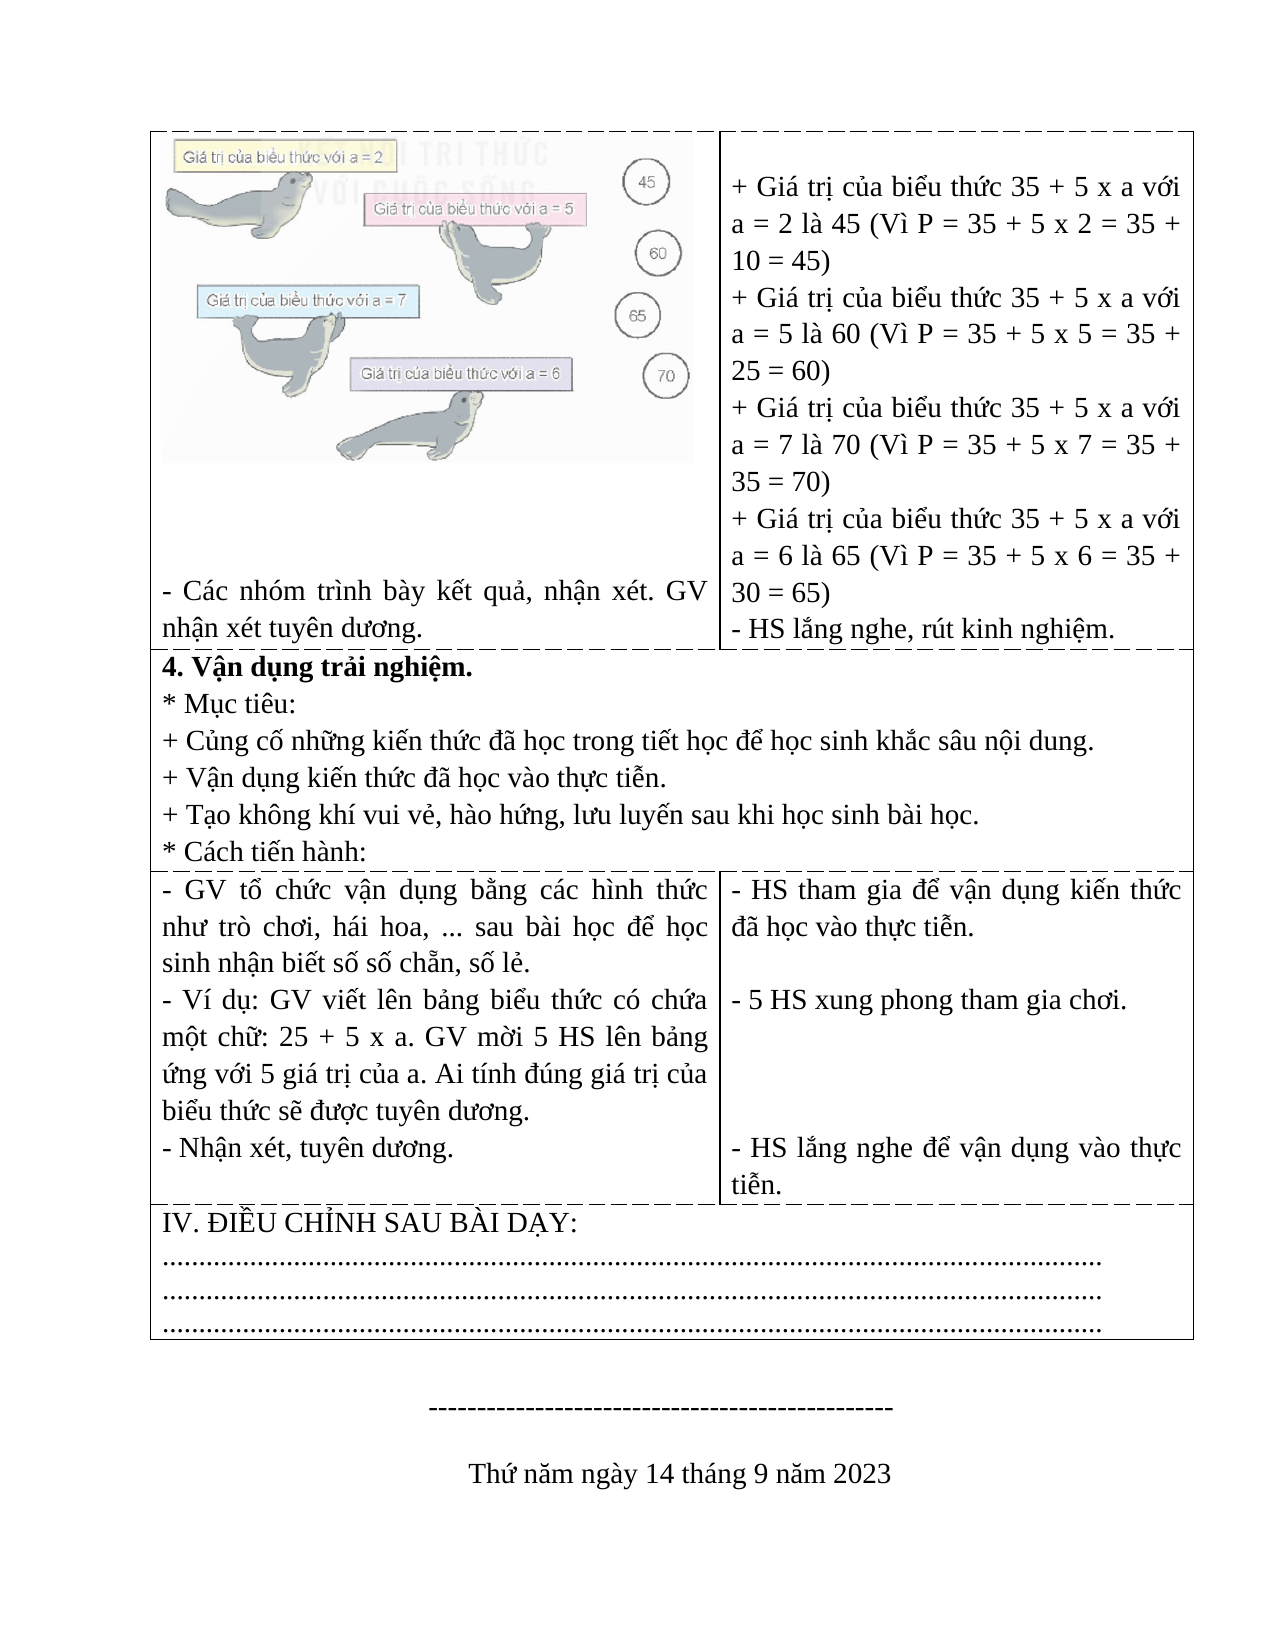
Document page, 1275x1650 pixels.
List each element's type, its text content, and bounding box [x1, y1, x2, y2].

table_cell 4. Vận dụng trải nghiệm. * Mục tiêu: + Củng cố những kiến thức đã học trong tiết học để học sinh khắc sâu nội dung. + Vận dụng kiến thức đã học vào thực tiễn. + Tạo không khí vui vẻ, hào hứng, lưu luyến sau khi học sinh bài học. * Cách tiến hành: [151, 649, 1193, 871]
text Thứ năm ngày 14 tháng 9 năm 2023 [150, 1456, 1172, 1490]
table_cell - GV tổ chức vận dụng bằng các hình thức như trò chơi, hái hoa, ... sau bài học để học sinh nhận biết số số chẵn, số lẻ. - Ví dụ: GV viết lên bảng biểu thức có chứa một chữ: 25 + 5 x a. GV mời 5 HS lên bảng ứng với 5 giá trị của a. Ai tính đúng giá trị của biểu thức sẽ được tuyên dương. - Nhận xét, tuyên dương. [151, 871, 719, 1204]
table_cell IV. ĐIỀU CHỈNH SAU BÀI DẠY: ................................................................................................................................. ................................................................................................................................. ................................................................................................................................. [151, 1204, 1193, 1339]
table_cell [151, 131, 719, 648]
table_cell - HS tham gia để vận dụng kiến thức đã học vào thực tiễn. - 5 HS xung phong tham gia chơi. - HS lắng nghe để vận dụng vào thực tiễn. [721, 871, 1193, 1204]
text ------------------------------------------------ [150, 1389, 1172, 1423]
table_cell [721, 131, 1193, 648]
